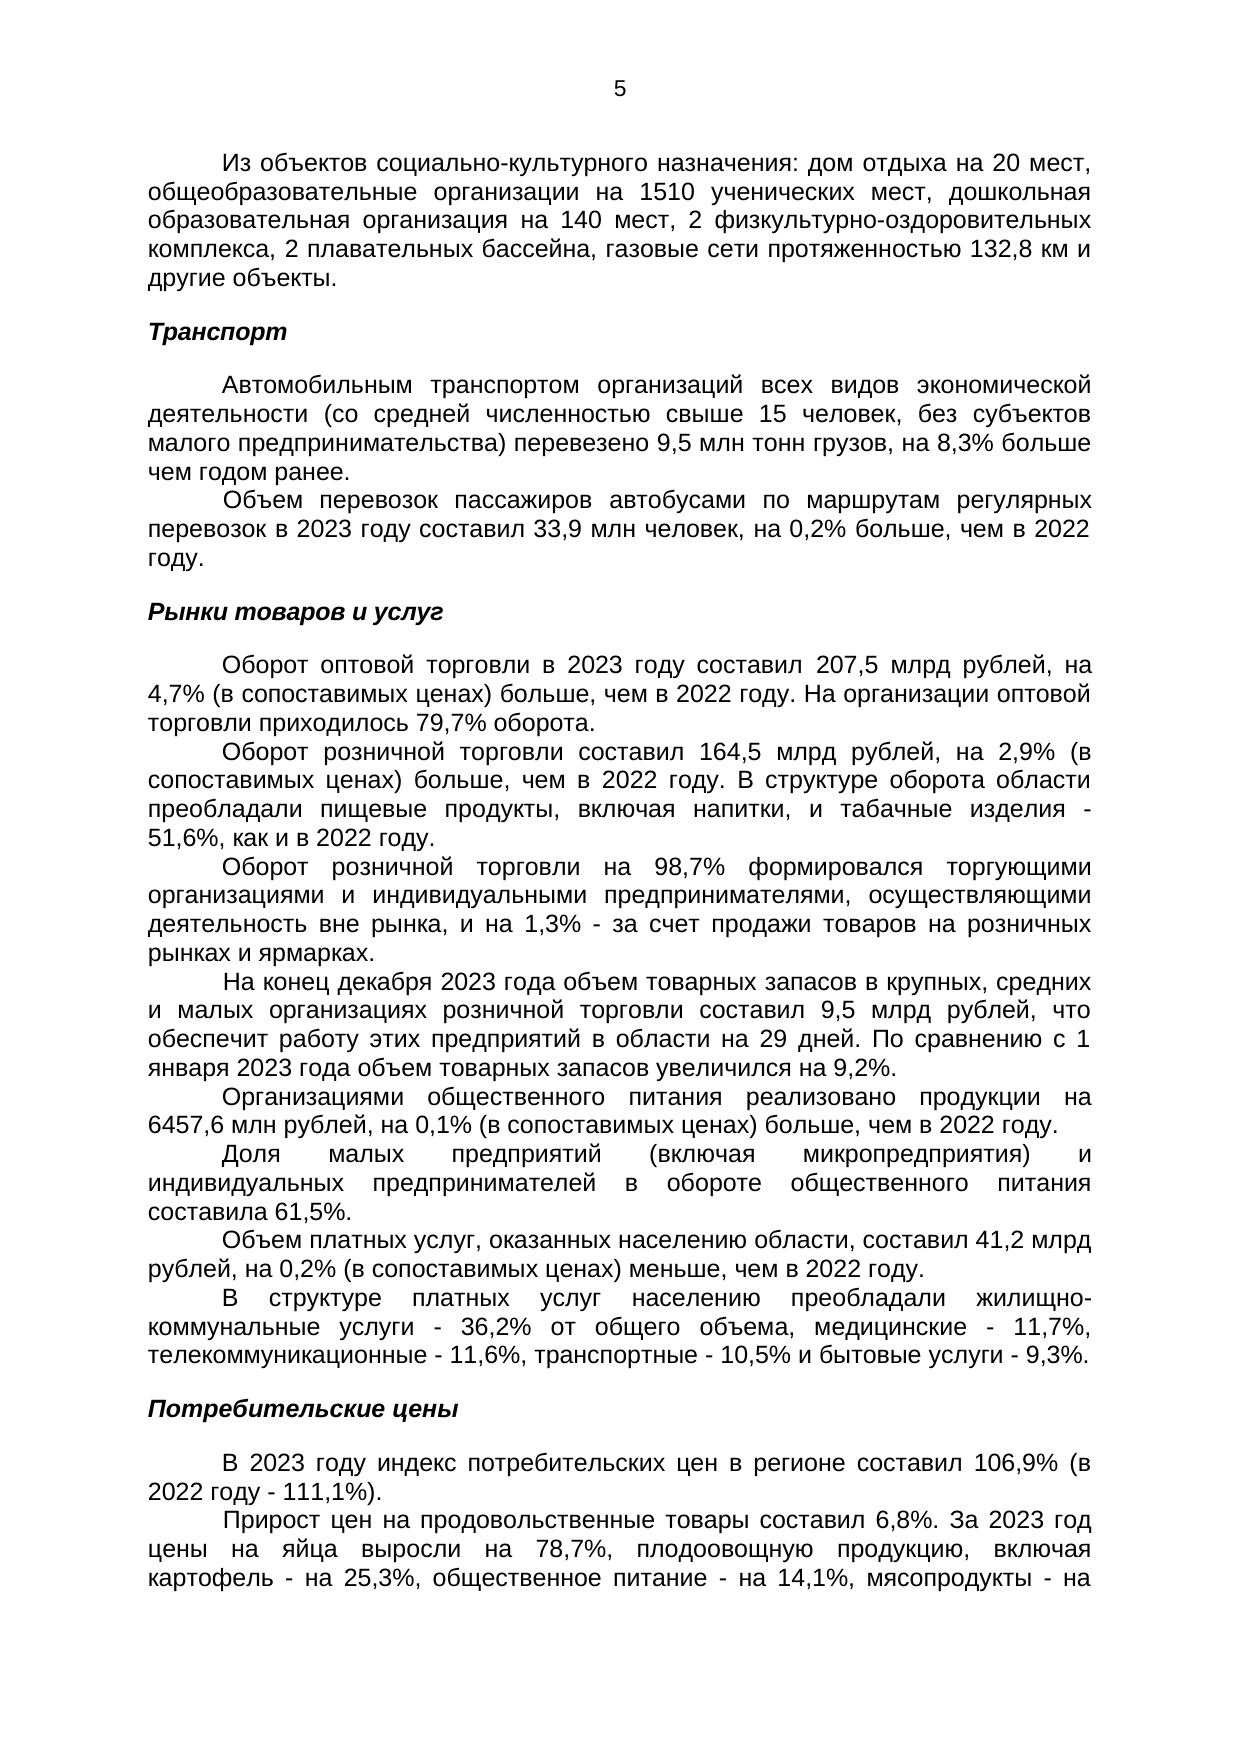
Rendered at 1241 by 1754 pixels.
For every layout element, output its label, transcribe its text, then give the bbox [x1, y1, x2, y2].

text Оборот розничной торговли на 98,7% формировался торгующими организациями и индивидуальными предпринимателями, осуществляющими деятельность вне рынка, и на 1,3% - за счет продажи товаров на розничных рынках и ярмарках. [148, 851, 1092, 966]
text Из объектов социально-культурного назначения: дом отдыха на 20 мест, общеобразовательные организации на 1510 ученических мест, дошкольная образовательная организация на 140 мест, 2 физкультурно-оздоровительных комплекса, 2 плавательных бассейна, газовые сети протяженностью 132,8 км и другие объекты. [148, 148, 1092, 291]
text Объем платных услуг, оказанных населению области, составил 41,2 млрд рублей, на 0,2% (в сопоставимых ценах) меньше, чем в 2022 году. [148, 1225, 1092, 1283]
text Доля малых предприятий (включая микропредприятия) и индивидуальных предпринимателей в обороте общественного питания составила 61,5%. [148, 1139, 1092, 1225]
text Организациями общественного питания реализовано продукции на 6457,6 млн рублей, на 0,1% (в сопоставимых ценах) больше, чем в 2022 году. [148, 1081, 1092, 1139]
text Рынки товаров и услуг [148, 596, 1092, 625]
text Потребительские цены [148, 1394, 1092, 1423]
text Оборот розничной торговли составил 164,5 млрд рублей, на 2,9% (в сопоставимых ценах) больше, чем в 2022 году. В структуре оборота области преобладали пищевые продукты, включая напитки, и табачные изделия - 51,6%, как и в 2022 году. [148, 736, 1092, 851]
text Автомобильным транспортом организаций всех видов экономической деятельности (со средней численностью свыше 15 человек, без субъектов малого предпринимательства) перевезено 9,5 млн тонн грузов, на 8,3% больше чем годом ранее. [148, 370, 1092, 485]
text Транспорт [148, 316, 1092, 345]
text В структуре платных услуг населению преобладали жилищно-коммунальные услуги - 36,2% от общего объема, медицинские - 11,7%, телекоммуникационные - 11,6%, транспортные - 10,5% и бытовые услуги - 9,3%. [148, 1283, 1092, 1369]
text Оборот оптовой торговли в 2023 году составил 207,5 млрд рублей, на 4,7% (в сопоставимых ценах) больше, чем в 2022 году. На организации оптовой торговли приходилось 79,7% оборота. [148, 650, 1092, 736]
text В 2023 году индекс потребительских цен в регионе составил 106,9% (в 2022 году - 111,1%). [148, 1448, 1092, 1505]
text На конец декабря 2023 года объем товарных запасов в крупных, средних и малых организациях розничной торговли составил 9,5 млрд рублей, что обеспечит работу этих предприятий в области на 29 дней. По сравнению с 1 января 2023 года объем товарных запасов увеличился на 9,2%. [148, 966, 1092, 1081]
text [148, 1505, 1092, 1591]
text Объем перевозок пассажиров автобусами по маршрутам регулярных перевозок в 2023 году составил 33,9 млн человек, на 0,2% больше, чем в 2022 году. [148, 485, 1092, 571]
